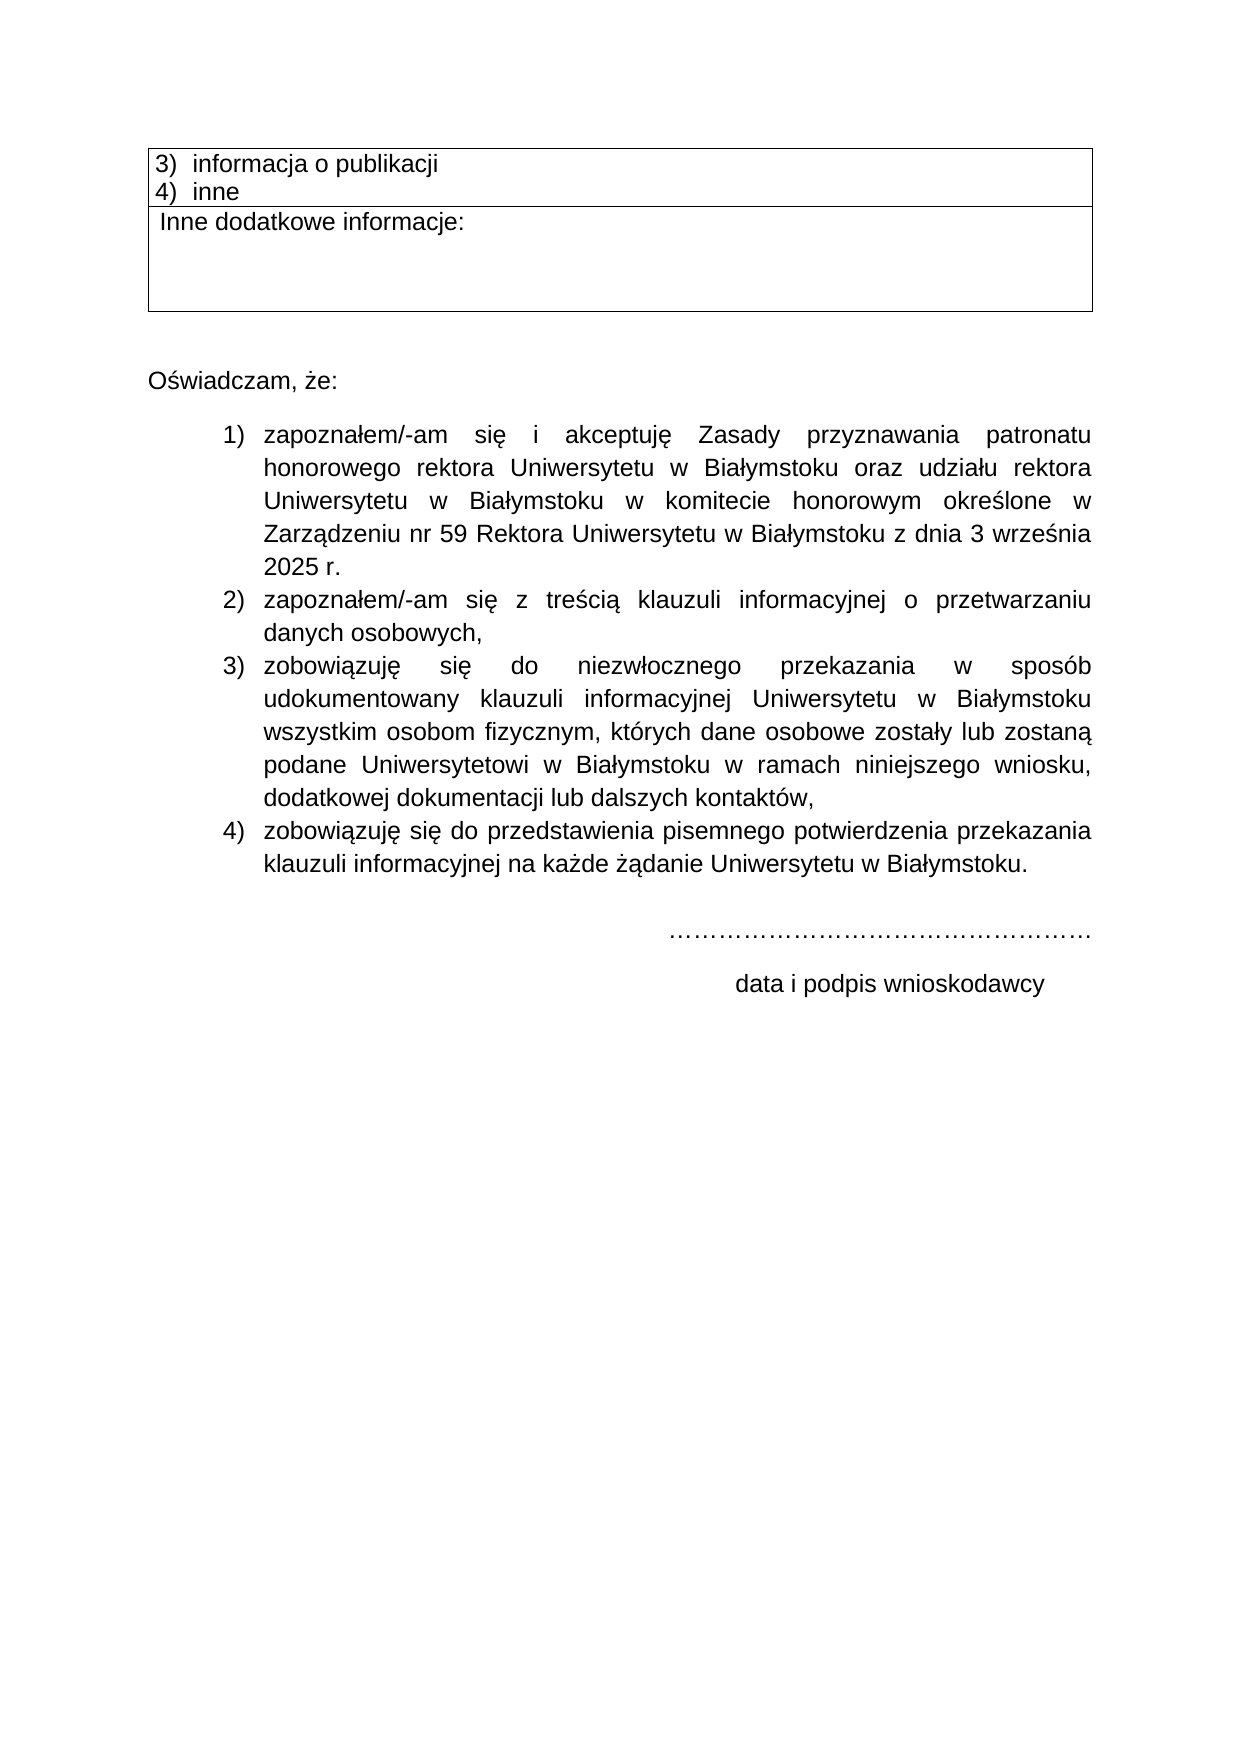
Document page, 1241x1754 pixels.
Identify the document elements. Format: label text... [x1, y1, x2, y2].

list zobowiązuję się do niezwłocznego przekazania w sposób udokumentowany klauzuli informacyjnej Uniwersytetu w Białymstoku wszystkim osobom fizycznym, których dane osobowe zostały lub zostaną podane Uniwersytetowi w Białymstoku w ramach niniejszego wniosku, dodatkowej dokumentacji lub dalszych kontaktów, [223, 651, 1093, 812]
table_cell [149, 149, 1092, 206]
list zobowiązuję się do przedstawienia pisemnego potwierdzenia przekazania klauzuli informacyjnej na każde żądanie Uniwersytetu w Białymstoku. [223, 816, 1093, 878]
table_cell Inne dodatkowe informacje: [149, 207, 1092, 311]
list zapoznałem/-am się z treścią klauzuli informacyjnej o przetwarzaniu danych osobowych, [223, 585, 1093, 647]
text …………………………………………… [148, 915, 1093, 944]
list zapoznałem/-am się i akceptuję Zasady przyznawania patronatu honorowego rektora Uniwersytetu w Białymstoku oraz udziału rektora Uniwersytetu w Białymstoku w komitecie honorowym określone w Zarządzeniu nr 59 Rektora Uniwersytetu w Białymstoku z dnia 3 września 2025 r. [223, 420, 1093, 581]
text data i podpis wnioskodawcy [148, 969, 1093, 998]
text Oświadczam, że: [148, 366, 1093, 395]
